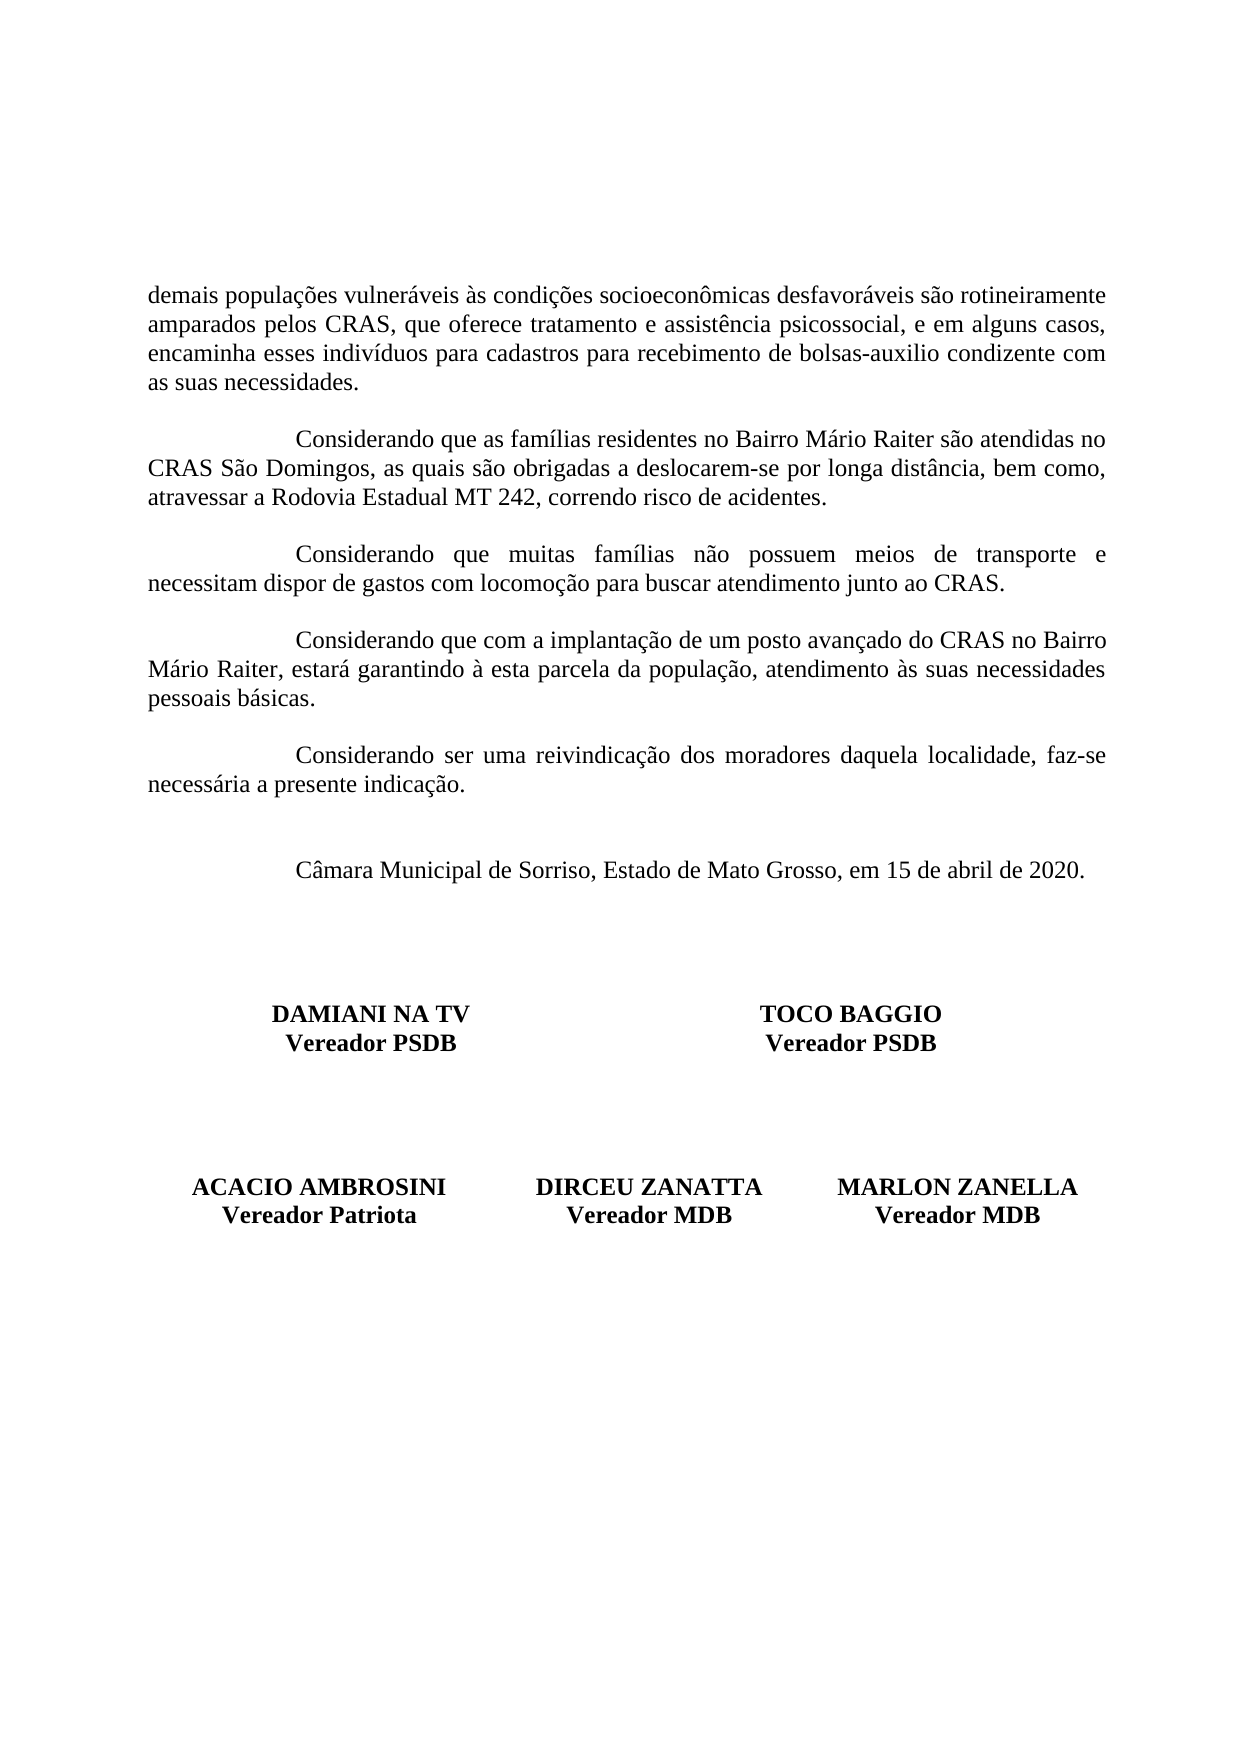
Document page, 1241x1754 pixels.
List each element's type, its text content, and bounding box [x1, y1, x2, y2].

text Considerando que muitas famílias não possuem meios de transporte e necessitam dispor de gastos com locomoção para buscar atendimento junto ao CRAS. [148, 539, 1107, 597]
text Considerando ser uma reivindicação dos moradores daquela localidade, faz-se necessária a presente indicação. [148, 741, 1107, 798]
text Considerando que as famílias residentes no Bairro Mário Raiter são atendidas no CRAS São Domingos, as quais são obrigadas a deslocarem-se por longa distância, bem como, atravessar a Rodovia Estadual MT 242, correndo risco de acidentes. [148, 424, 1107, 511]
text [148, 281, 1107, 396]
table_header MARLON ZANELLA Vereador MDB [808, 1172, 1107, 1237]
text Câmara Municipal de Sorriso, Estado de Mato Grosso, em 15 de abril de 2020. [148, 856, 1107, 884]
table_header DAMIANI NA TV Vereador PSDB [148, 942, 594, 1114]
table_header DIRCEU ZANATTA Vereador MDB [491, 1172, 808, 1237]
table_header ACACIO AMBROSINI Vereador Patriota [148, 1172, 491, 1237]
table_header TOCO BAGGIO Vereador PSDB [594, 942, 1107, 1114]
text Considerando que com a implantação de um posto avançado do CRAS no Bairro Mário Raiter, estará garantindo à esta parcela da população, atendimento às suas necessidades pessoais básicas. [148, 626, 1107, 712]
